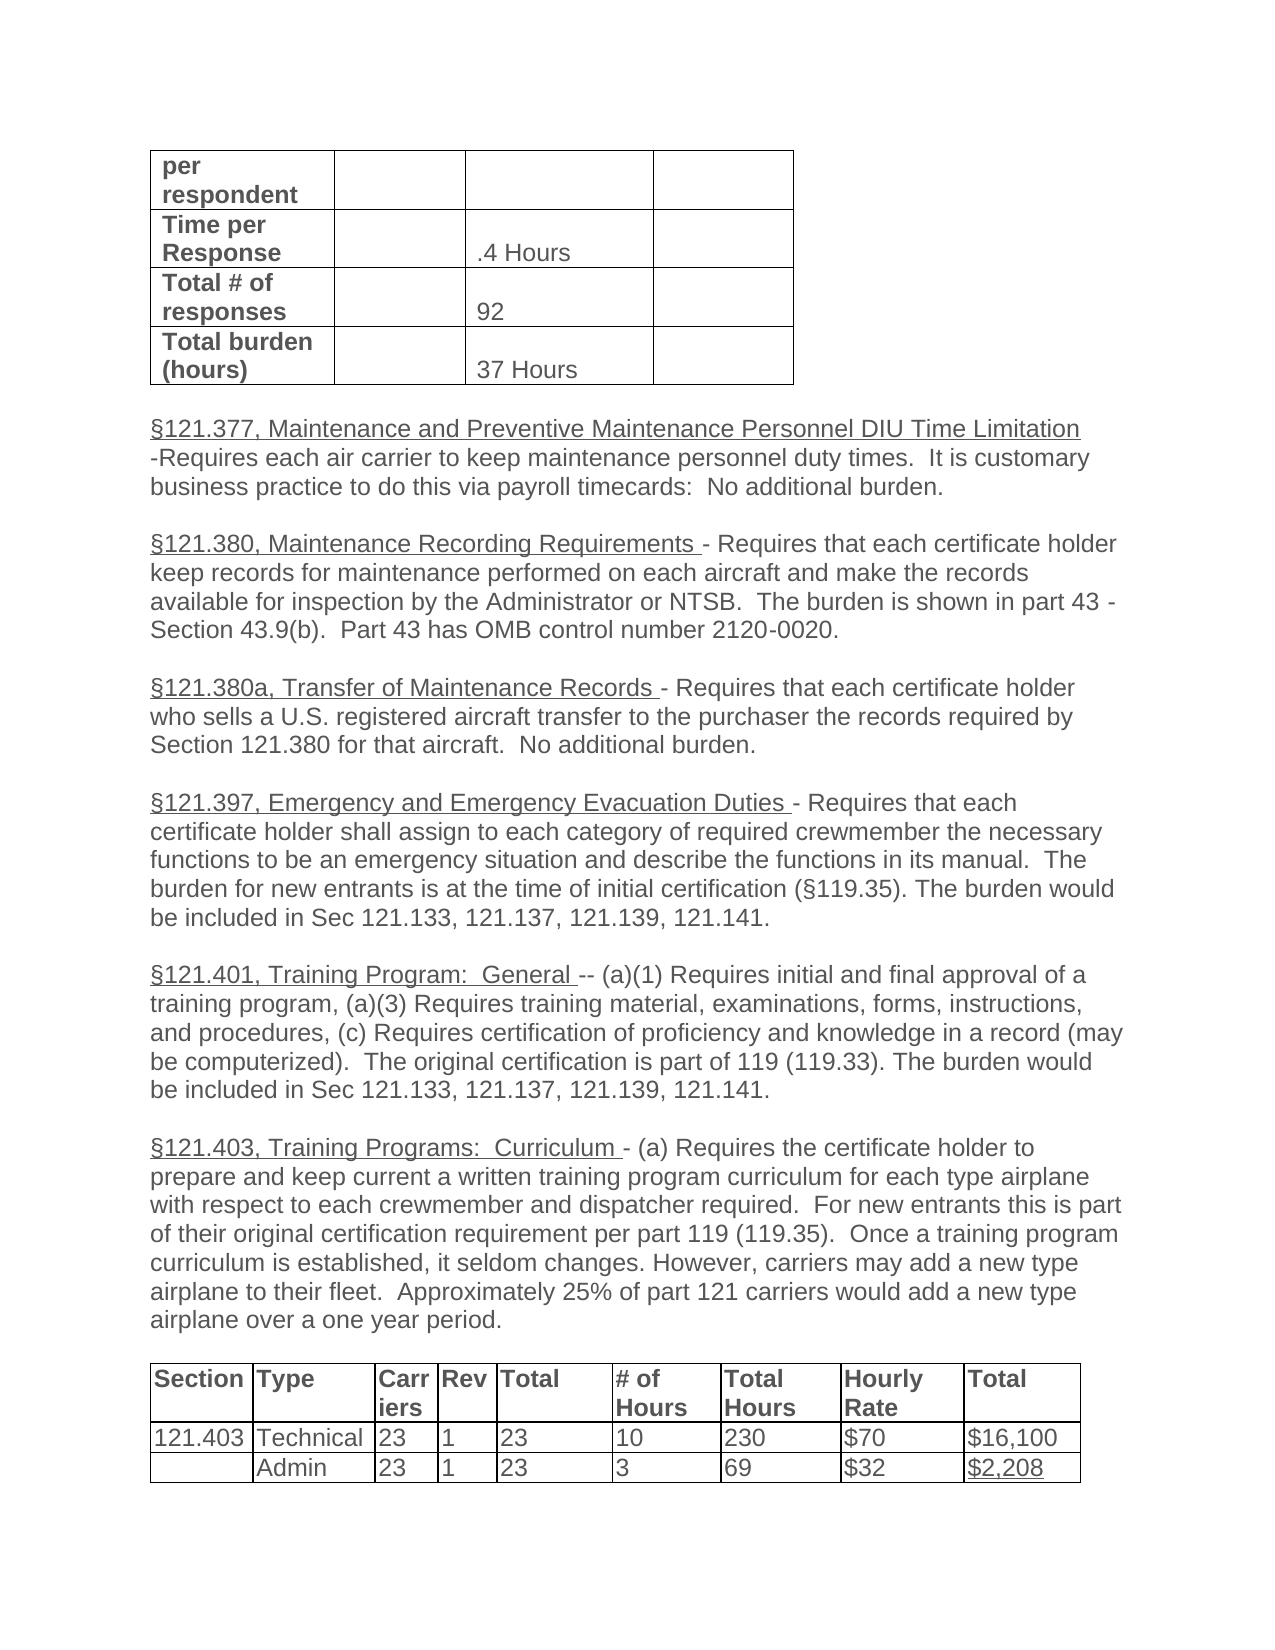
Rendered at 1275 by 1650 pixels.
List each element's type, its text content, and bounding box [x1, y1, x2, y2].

text §121.380, Maintenance Recording Requirements - Requires that each certificate holder keep records for maintenance performed on each aircraft and make the records available for inspection by the Administrator or NTSB. The burden is shown in part 43 - Section 43.9(b). Part 43 has OMB control number 2120-0020. [150, 529, 1125, 644]
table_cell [151, 151, 162, 208]
table_cell 37 Hours [466, 327, 653, 384]
table_cell [335, 151, 465, 208]
table_header Total [965, 1364, 1080, 1421]
table_header Total [498, 1364, 612, 1421]
table_cell .4 Hours [466, 210, 653, 267]
table_cell 4 [466, 151, 653, 208]
table_cell [335, 327, 465, 384]
table_cell [335, 268, 465, 326]
table_cell [654, 210, 793, 267]
table_header Rev [439, 1364, 496, 1421]
table_cell [654, 268, 793, 326]
text §121.397, Emergency and Emergency Evacuation Duties - Requires that each certificate holder shall assign to each category of required crewmember the necessary functions to be an emergency situation and describe the functions in its manual. The burden for new entrants is at the time of initial certification (§119.35). The burden would be included in Sec 121.133, 121.137, 121.139, 121.141. [150, 788, 1125, 931]
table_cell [323, 151, 334, 208]
table_cell 92 [466, 268, 653, 326]
text §121.377, Maintenance and Preventive Maintenance Personnel DIU Time Limitation -Requires each air carrier to keep maintenance personnel duty times. It is customary business practice to do this via payroll timecards: No additional burden. [150, 414, 1125, 500]
table_cell [654, 327, 793, 384]
text §121.403, Training Programs: Curriculum - (a) Requires the certificate holder to prepare and keep current a written training program curriculum for each type airplane with respect to each crewmember and dispatcher required. For new entrants this is part of their original certification requirement per part 119 (119.35). Once a training program curriculum is established, it seldom changes. However, carriers may add a new type airplane to their fleet. Approximately 25% of part 121 carriers would add a new type airplane over a one year period. [150, 1133, 1125, 1334]
table_header Type [254, 1364, 374, 1421]
table_cell [654, 151, 793, 208]
table_cell [335, 210, 465, 267]
text §121.401, Training Program: General -- (a)(1) Requires initial and final approval of a training program, (a)(3) Requires training material, examinations, forms, instructions, and procedures, (c) Requires certification of proficiency and knowledge in a record (may be computerized). The original certification is part of 119 (119.33). The burden would be included in Sec 121.133, 121.137, 121.139, 121.141. [150, 960, 1125, 1104]
table_header Section [151, 1364, 252, 1421]
text §121.380a, Transfer of Maintenance Records - Requires that each certificate holder who sells a U.S. registered aircraft transfer to the purchaser the records required by Section 121.380 for that aircraft. No additional burden. [150, 673, 1125, 759]
